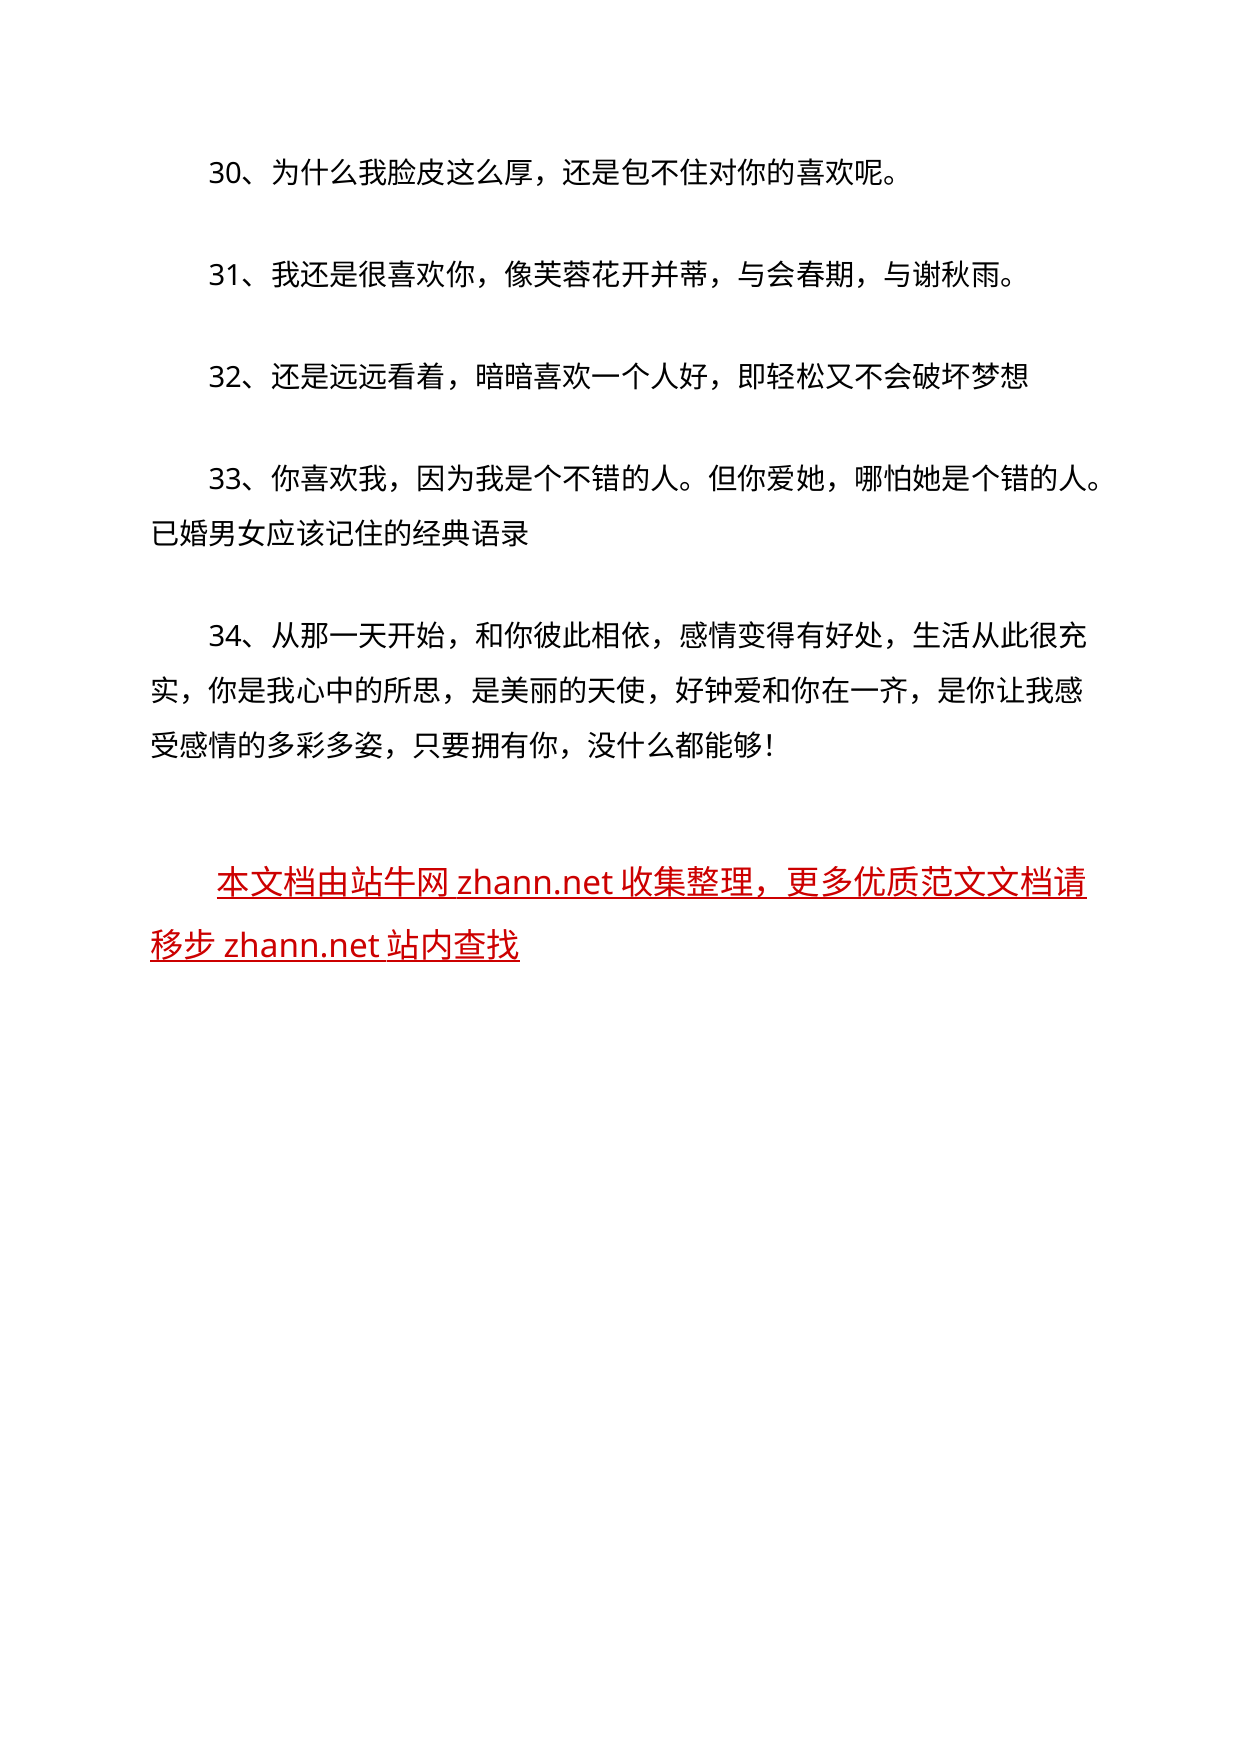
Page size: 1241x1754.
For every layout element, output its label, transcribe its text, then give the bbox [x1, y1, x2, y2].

text 31、我还是很喜欢你，像芙蓉花开并蒂，与会春期，与谢秋雨。 [150, 252, 1090, 294]
text 34、从那一天开始，和你彼此相依，感情变得有好处，生活从此很充实，你是我心中的所思，是美丽的天使，好钟爱和你在一齐，是你让我感受感情的多彩多姿，只要拥有你，没什么都能够！ [150, 613, 1090, 765]
text 本文档由站牛网zhann.net收集整理，更多优质范文文档请移步zhann.net站内查找 [150, 856, 1090, 967]
text 32、还是远远看着，暗暗喜欢一个人好，即轻松又不会破坏梦想 [150, 354, 1090, 396]
text 30、为什么我脸皮这么厚，还是包不住对你的喜欢呢。 [150, 150, 1090, 192]
text 33、你喜欢我，因为我是个不错的人。但你爱她，哪怕她是个错的人。已婚男女应该记住的经典语录 [150, 456, 1090, 553]
